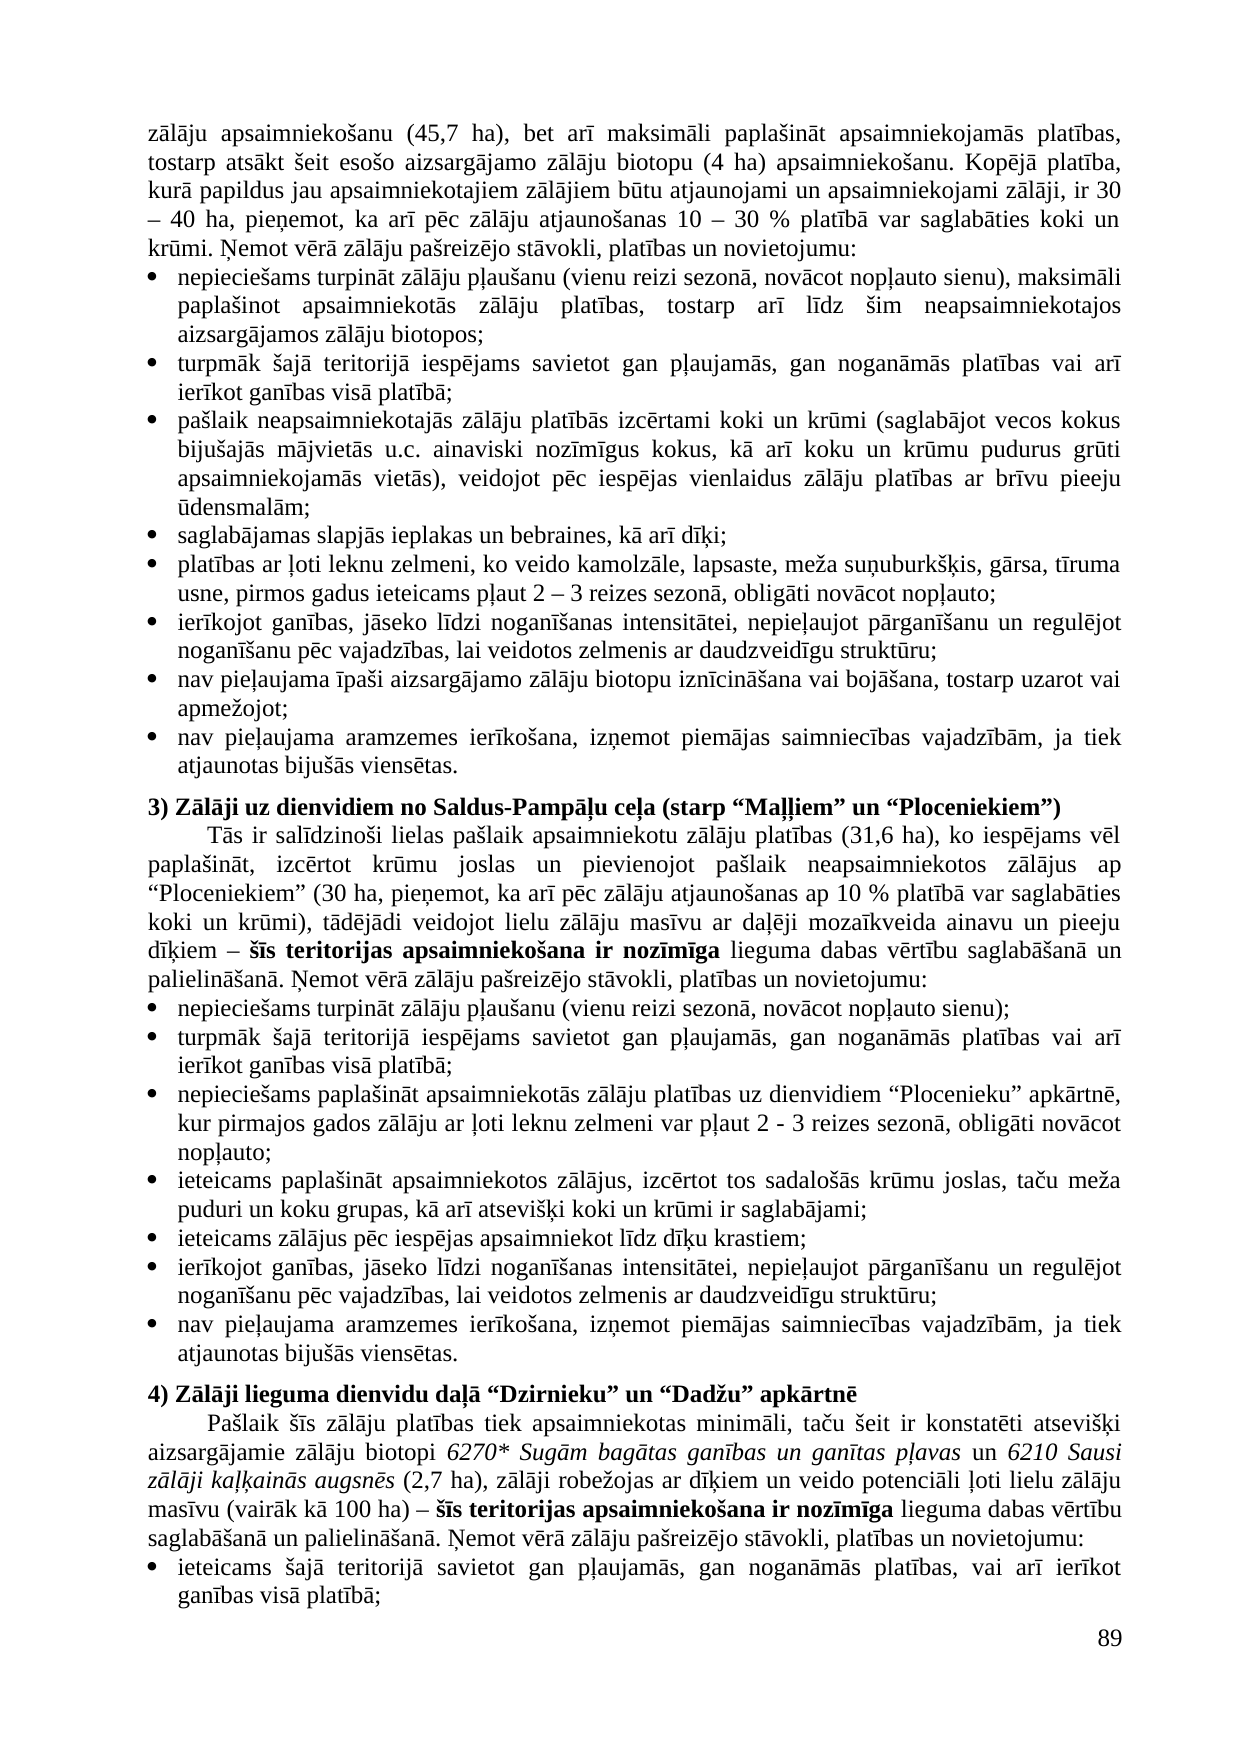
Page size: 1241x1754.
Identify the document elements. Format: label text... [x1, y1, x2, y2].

list saglabājamas slapjās ieplakas un bebraines, kā arī dīķi; [148, 521, 1122, 549]
list ieteicams zālājus pēc iespējas apsaimniekot līdz dīķu krastiem; [148, 1223, 1122, 1252]
list nav pieļaujama aramzemes ierīkošana, izņemot piemājas saimniecības vajadzībām, ja tiek atjaunotas bijušās viensētas. [148, 722, 1122, 779]
list turpmāk šajā teritorijā iespējams savietot gan pļaujamās, gan noganāmās platības vai arī ierīkot ganības visā platībā; [148, 1022, 1122, 1079]
list nepieciešams turpināt zālāju pļaušanu (vienu reizi sezonā, novācot nopļauto sienu); [148, 993, 1122, 1022]
list pašlaik neapsaimniekotajās zālāju platībās izcērtami koki un krūmi (saglabājot vecos kokus bijušajās mājvietās u.c. ainaviski nozīmīgus kokus, kā arī koku un krūmu pudurus grūti apsaimniekojamās vietās), veidojot pēc iespējas vienlaidus zālāju platības ar brīvu pieeju ūdensmalām; [148, 406, 1122, 521]
list nepieciešams turpināt zālāju pļaušanu (vienu reizi sezonā, novācot nopļauto sienu), maksimāli paplašinot apsaimniekotās zālāju platības, tostarp arī līdz šim neapsaimniekotajos aizsargājamos zālāju biotopos; [148, 262, 1122, 348]
text 4) Zālāji lieguma dienvidu daļā “Dzirnieku” un “Dadžu” apkārtnē [148, 1379, 1122, 1408]
list turpmāk šajā teritorijā iespējams savietot gan pļaujamās, gan noganāmās platības vai arī ierīkot ganības visā platībā; [148, 348, 1122, 406]
text Pašlaik šīs zālāju platības tiek apsaimniekotas minimāli, taču šeit ir konstatēti atsevišķi aizsargājamie zālāju biotopi 6270* Sugām bagātas ganības un ganītas pļavas un 6210 Sausi zālāji kaļķainās augsnēs (2,7 ha), zālāji robežojas ar dīķiem un veido potenciāli ļoti lielu zālāju masīvu (vairāk kā 100 ha) – šīs teritorijas apsaimniekošana ir nozīmīga lieguma dabas vērtību saglabāšanā un palielināšanā. Ņemot vērā zālāju pašreizējo stāvokli, platības un novietojumu: [148, 1408, 1122, 1552]
list nepieciešams paplašināt apsaimniekotās zālāju platības uz dienvidiem “Plocenieku” apkārtnē, kur pirmajos gados zālāju ar ļoti leknu zelmeni var pļaut 2 - 3 reizes sezonā, obligāti novācot nopļauto; [148, 1079, 1122, 1166]
text Tās ir salīdzinoši lielas pašlaik apsaimniekotu zālāju platības (31,6 ha), ko iespējams vēl paplašināt, izcērtot krūmu joslas un pievienojot pašlaik neapsaimniekotos zālājus ap “Ploceniekiem” (30 ha, pieņemot, ka arī pēc zālāju atjaunošanas ap 10 % platībā var saglabāties koki un krūmi), tādējādi veidojot lielu zālāju masīvu ar daļēji mozaīkveida ainavu un pieeju dīķiem – šīs teritorijas apsaimniekošana ir nozīmīga lieguma dabas vērtību saglabāšanā un palielināšanā. Ņemot vērā zālāju pašreizējo stāvokli, platības un novietojumu: [148, 821, 1122, 993]
list ieteicams paplašināt apsaimniekotos zālājus, izcērtot tos sadalošās krūmu joslas, taču meža puduri un koku grupas, kā arī atsevišķi koki un krūmi ir saglabājami; [148, 1166, 1122, 1223]
list nav pieļaujama īpaši aizsargājamo zālāju biotopu iznīcināšana vai bojāšana, tostarp uzarot vai apmežojot; [148, 664, 1122, 722]
text 3) Zālāji uz dienvidiem no Saldus-Pampāļu ceļa (starp “Maļļiem” un “Ploceniekiem”) [148, 792, 1122, 821]
list platības ar ļoti leknu zelmeni, ko veido kamolzāle, lapsaste, meža suņuburkšķis, gārsa, tīruma usne, pirmos gadus ieteicams pļaut 2 – 3 reizes sezonā, obligāti novācot nopļauto; [148, 549, 1122, 607]
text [148, 118, 1122, 262]
list nav pieļaujama aramzemes ierīkošana, izņemot piemājas saimniecības vajadzībām, ja tiek atjaunotas bijušās viensētas. [148, 1309, 1122, 1367]
list ieteicams šajā teritorijā savietot gan pļaujamās, gan noganāmās platības, vai arī ierīkot ganības visā platībā; [148, 1552, 1122, 1609]
